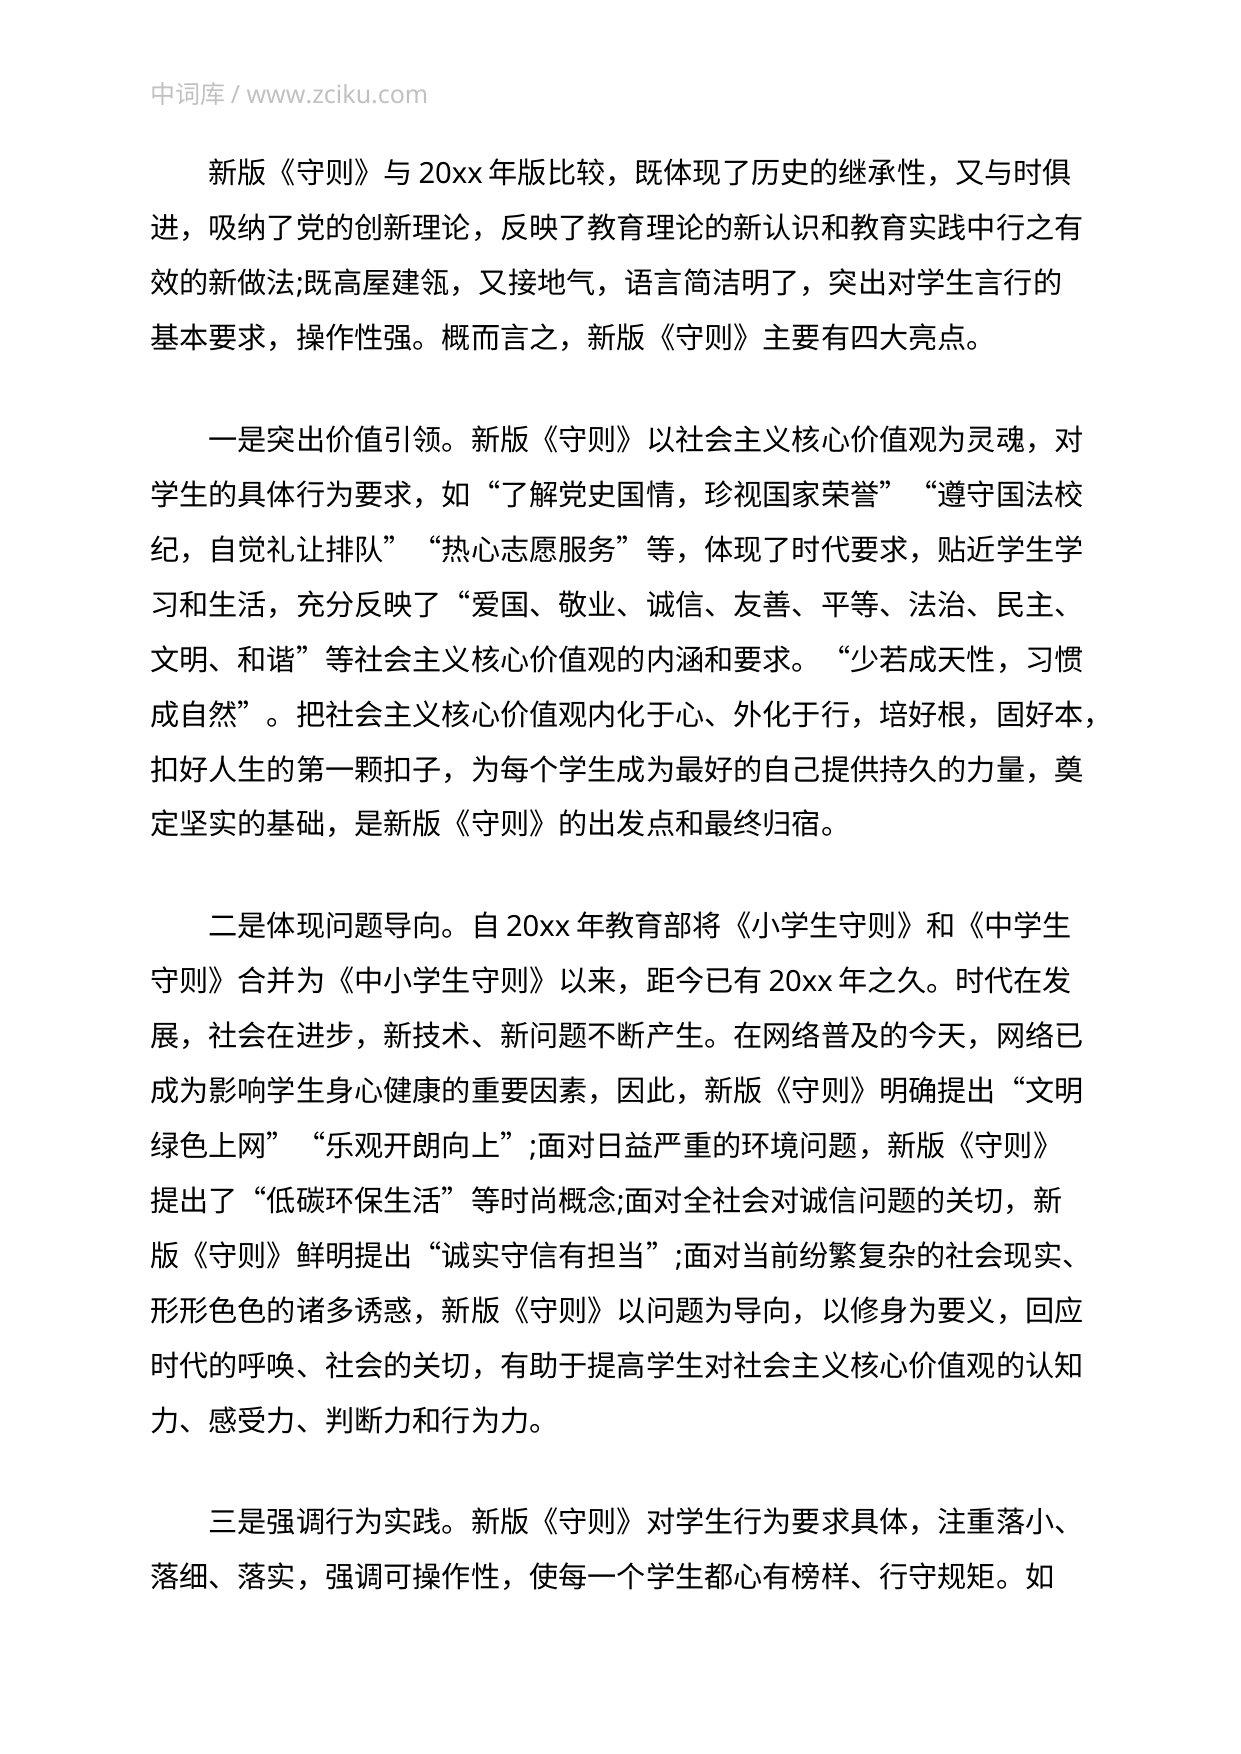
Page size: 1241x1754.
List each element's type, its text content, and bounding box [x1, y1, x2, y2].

text 一是突出价值引领。新版《守则》以社会主义核心价值观为灵魂，对学生的具体行为要求，如“了解党史国情，珍视国家荣誉”“遵守国法校纪，自觉礼让排队”“热心志愿服务”等，体现了时代要求，贴近学生学习和生活，充分反映了“爱国、敬业、诚信、友善、平等、法治、民主、文明、和谐”等社会主义核心价值观的内涵和要求。“少若成天性，习惯成自然”。把社会主义核心价值观内化于心、外化于行，培好根，固好本，扣好人生的第一颗扣子，为每个学生成为最好的自己提供持久的力量，奠定坚实的基础，是新版《守则》的出发点和最终归宿。 [150, 417, 1090, 843]
text 新版《守则》与20xx年版比较，既体现了历史的继承性，又与时俱进，吸纳了党的创新理论，反映了教育理论的新认识和教育实践中行之有效的新做法;既高屋建瓴，又接地气，语言简洁明了，突出对学生言行的基本要求，操作性强。概而言之，新版《守则》主要有四大亮点。 [150, 150, 1090, 357]
text 二是体现问题导向。自20xx年教育部将《小学生守则》和《中学生守则》合并为《中小学生守则》以来，距今已有20xx年之久。时代在发展，社会在进步，新技术、新问题不断产生。在网络普及的今天，网络已成为影响学生身心健康的重要因素，因此，新版《守则》明确提出“文明绿色上网”“乐观开朗向上”;面对日益严重的环境问题，新版《守则》提出了“低碳环保生活”等时尚概念;面对全社会对诚信问题的关切，新版《守则》鲜明提出“诚实守信有担当”;面对当前纷繁复杂的社会现实、形形色色的诸多诱惑，新版《守则》以问题为导向，以修身为要义，回应时代的呼唤、社会的关切，有助于提高学生对社会主义核心价值观的认知力、感受力、判断力和行为力。 [150, 903, 1090, 1439]
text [150, 1499, 1090, 1596]
